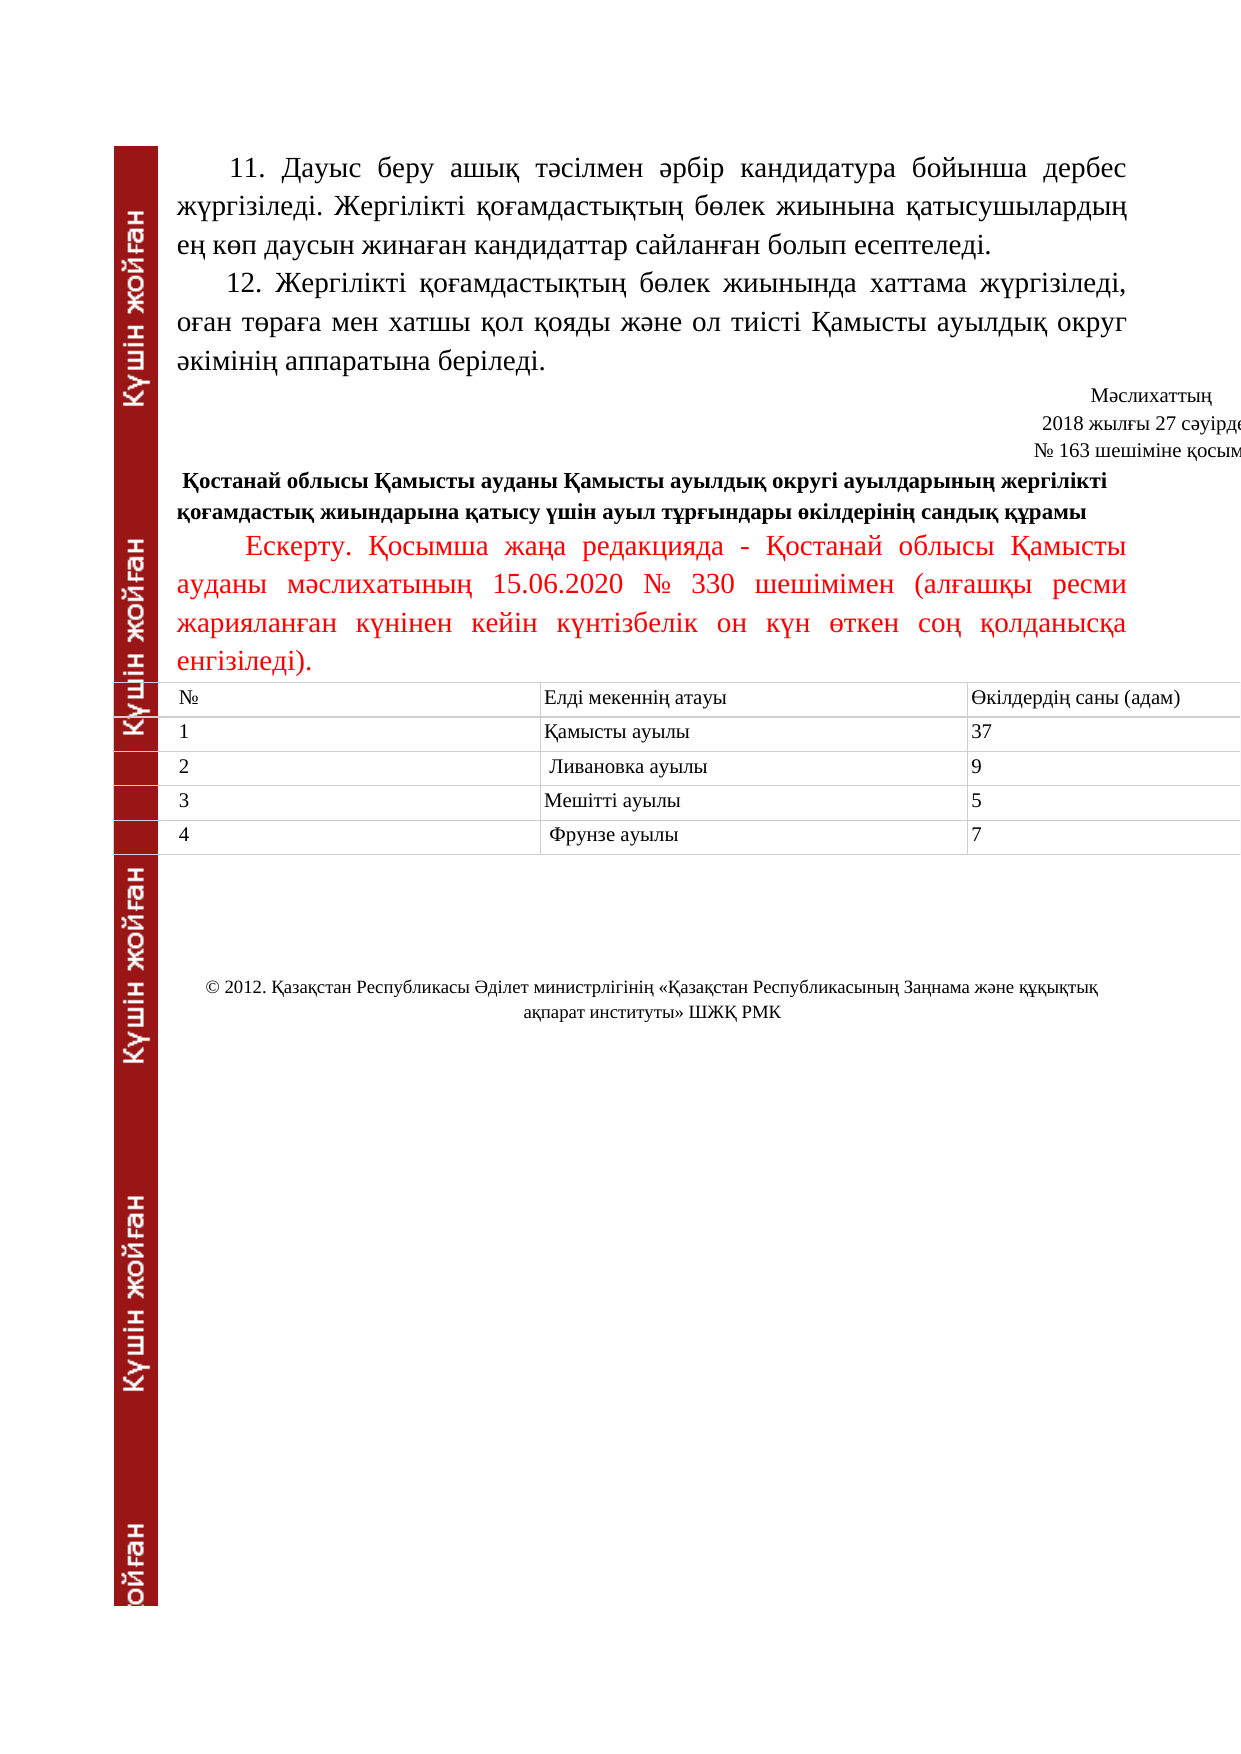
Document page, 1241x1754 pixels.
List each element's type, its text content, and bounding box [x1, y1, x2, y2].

table_cell 9 [968, 752, 1240, 785]
text 11. Дауыс беру ашық тәсілмен әрбір кандидатура бойынша дербес жүргізіледі. Жергілікті қоғамдастықтың бөлек жиынына қатысушылардың ең көп даусын жинаған кандидаттар сайланған болып есептеледі. [112, 150, 1128, 261]
table_cell 4 [114, 821, 540, 854]
table_cell 7 [968, 821, 1240, 854]
picture [114, 146, 158, 150]
table_cell 5 [968, 786, 1240, 819]
text 12. Жергілікті қоғамдастықтың бөлек жиынында хаттама жүргізіледі, оған төраға мен хатшы қол қояды және ол тиісті Қамысты ауылдық округ әкімінің аппаратына беріледі. [112, 266, 1128, 376]
table_cell Фрунзе ауылы [541, 821, 967, 854]
text Қостанай облысы Қамысты ауданы Қамысты ауылдық округі ауылдарының жергілікті қоғамдастық жиындарына қатысу үшін ауыл тұрғындары өкілдерінің сандық құрамы [112, 467, 1128, 524]
table_cell 3 [114, 786, 540, 819]
picture [114, 261, 158, 266]
table_header № [114, 683, 540, 716]
table_header Өкілдердің саны (адам) [968, 683, 1240, 716]
table_cell 2 [114, 752, 540, 785]
picture [114, 524, 158, 528]
table_cell 37 [968, 718, 1240, 751]
table_cell Мешітті ауылы [541, 786, 967, 819]
table_cell 1 [114, 718, 540, 751]
table_header [101, 381, 912, 467]
picture [114, 1022, 158, 1606]
table_cell Ливановка ауылы [541, 752, 967, 785]
picture [114, 677, 158, 682]
table_cell Қамысты ауылы [541, 718, 967, 751]
table_header Елді мекеннің атауы [541, 683, 967, 716]
picture [114, 855, 158, 976]
text Ескерту. Қосымша жаңа редакцияда - Қостанай облысы Қамысты ауданы мәслихатының 15.06.2020 № 330 шешімімен (алғашқы ресми жарияланған күнінен кейін күнтізбелік он күн өткен соң қолданысқа енгізіледі). [112, 528, 1128, 677]
picture [114, 376, 158, 381]
text © 2012. Қазақстан Республикасы Әділет министрлігінің «Қазақстан Республикасының Заңнама және құқықтық ақпарат институты» ШЖҚ РМК [112, 976, 1128, 1022]
table_header Мәслихаттың 2018 жылғы 27 сәуірдегі № 163 шешіміне қосымша [912, 381, 1240, 467]
